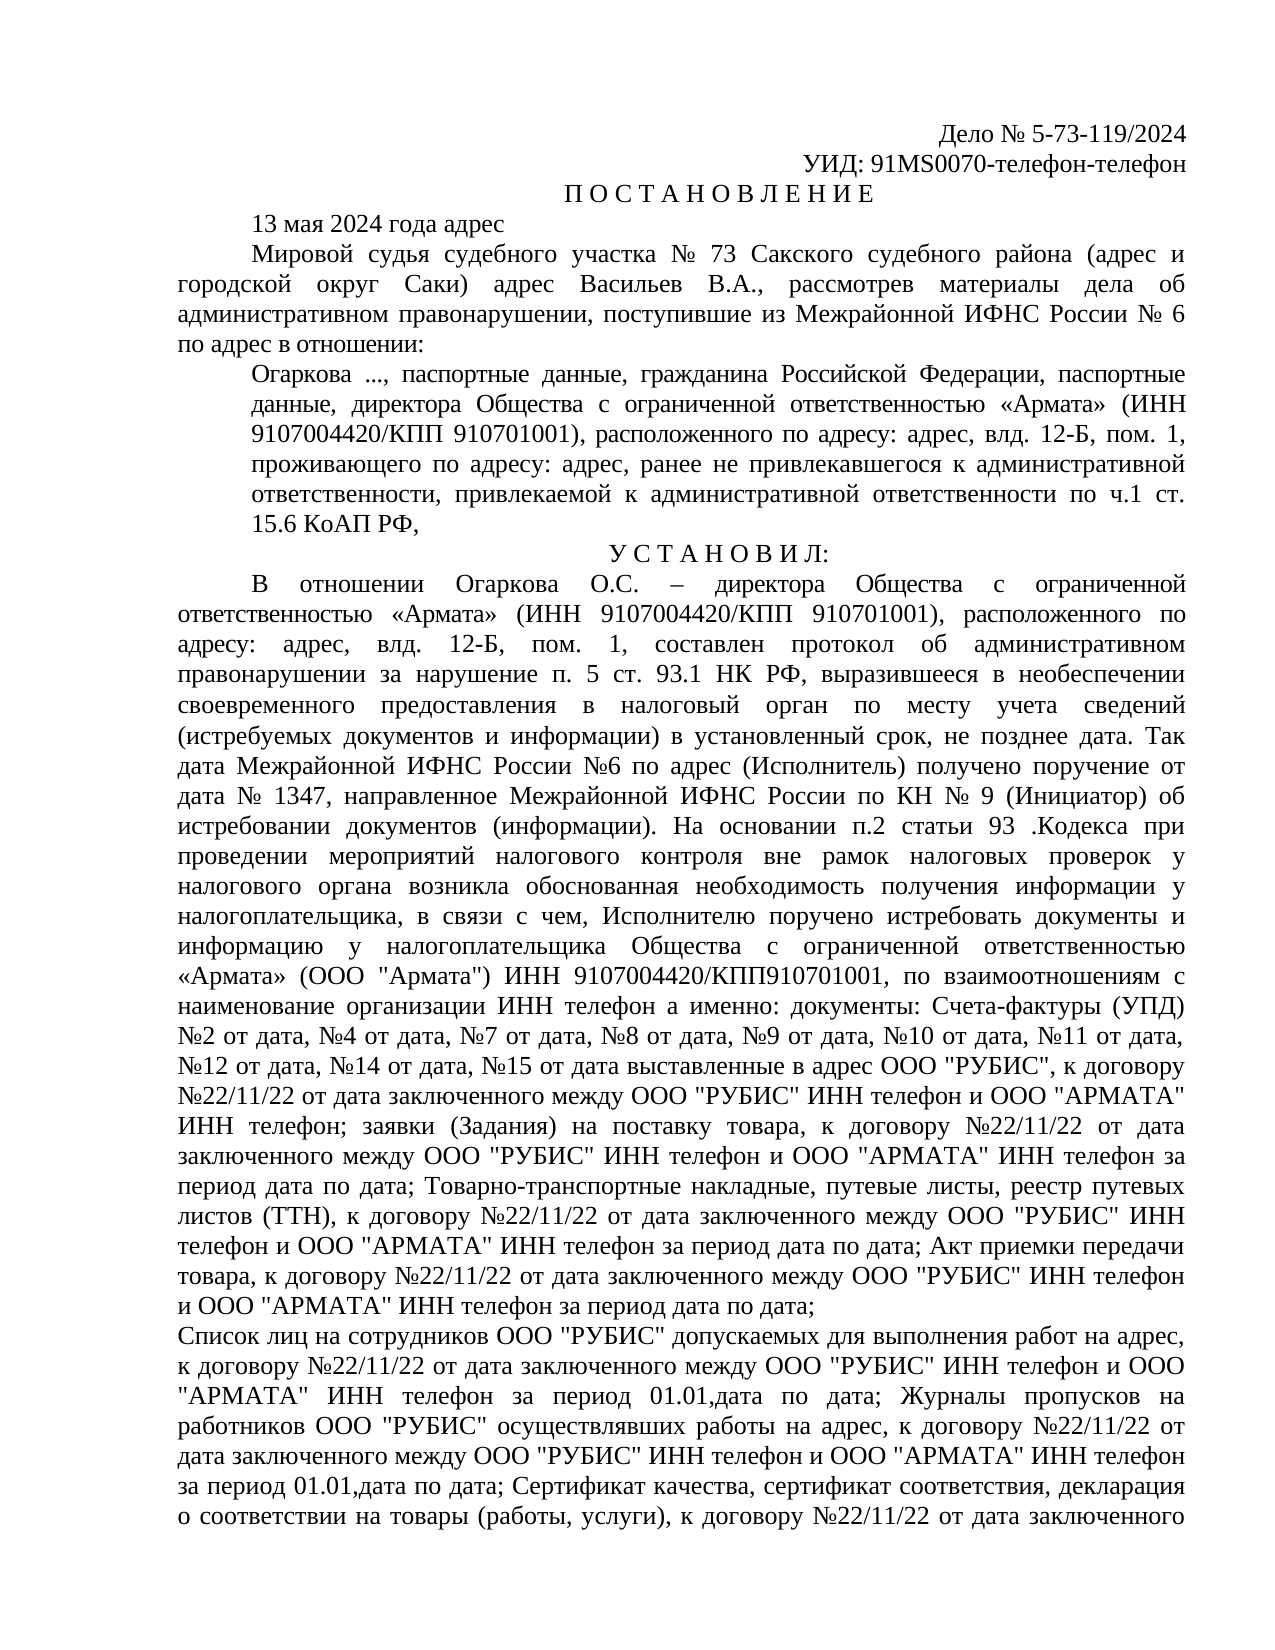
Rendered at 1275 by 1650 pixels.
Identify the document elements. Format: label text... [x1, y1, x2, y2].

subtitle Огаркова ..., паспортные данные, гражданина Российской Федерации, паспортные данные, директора Общества с ограниченной ответственностью «Армата» (ИНН 9107004420/КПП 910701001), расположенного по адресу: адрес, влд. 12-Б, пом. 1, проживающего по адресу: адрес, ранее не привлекавшегося к административной ответственности, привлекаемой к административной ответственности по ч.1 ст. 15.6 КоАП РФ, [251, 358, 1186, 538]
subtitle Мировой судья судебного участка № 73 Сакского судебного района (адрес и городской округ Саки) адрес Васильев В.А., рассмотрев материалы дела об административном правонарушении, поступившие из Межрайонной ИФНС России № 6 по адрес в отношении: [177, 238, 1186, 358]
text Дело № 5-73-119/2024 [177, 118, 1186, 148]
text УИД: 91MS0070-телефон-телефон [177, 148, 1186, 178]
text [177, 1320, 1186, 1530]
text В отношении Огаркова О.С. – директора Общества с ограниченной ответственностью «Армата» (ИНН 9107004420/КПП 910701001), расположенного по адресу: адрес, влд. 12-Б, пом. 1, составлен протокол об административном правонарушении за нарушение п. 5 ст. 93.1 НК РФ, выразившееся в необеспечении своевременного предоставления в налоговый орган по месту учета сведений (истребуемых документов и информации) в установленный срок, не позднее дата. Так дата Межрайонной ИФНС России №6 по адрес (Исполнитель) получено поручение от дата № 1347, направленное Межрайонной ИФНС России по КН № 9 (Инициатор) об истребовании документов (информации). На основании п.2 статьи 93 .Кодекса при проведении мероприятий налогового контроля вне рамок налоговых проверок у налогового органа возникла обоснованная необходимость получения информации у налогоплательщика, в связи с чем, Исполнителю поручено истребовать документы и информацию у налогоплательщика Общества с ограниченной ответственностью «Армата» (ООО "Армата") ИНН 9107004420/КПП910701001, по взаимоотношениям с наименование организации ИНН телефон а именно: документы: Счета-фактуры (УПД) №2 от дата, №4 от дата, №7 от дата, №8 от дата, №9 от дата, №10 от дата, №11 от дата, №12 от дата, №14 от дата, №15 от дата выставленные в адрес ООО "РУБИС", к договору №22/11/22 от дата заключенного между ООО "РУБИС" ИНН телефон и ООО "АРМАТА" ИНН телефон; заявки (Задания) на поставку товара, к договору №22/11/22 от дата заключенного между ООО "РУБИС" ИНН телефон и ООО "АРМАТА" ИНН телефон за период дата по дата; Товарно-транспортные накладные, путевые листы, реестр путевых листов (ТТН), к договору №22/11/22 от дата заключенного между ООО "РУБИС" ИНН телефон и ООО "АРМАТА" ИНН телефон за период дата по дата; Акт приемки передачи товара, к договору №22/11/22 от дата заключенного между ООО "РУБИС" ИНН телефон и ООО "АРМАТА" ИНН телефон за период дата по дата; [177, 568, 1186, 1320]
text П О С Т А Н О В Л Е Н И Е [177, 178, 1186, 208]
text 13 мая 2024 года адрес [177, 208, 1186, 238]
text У С Т А Н О В И Л: [177, 538, 1186, 568]
